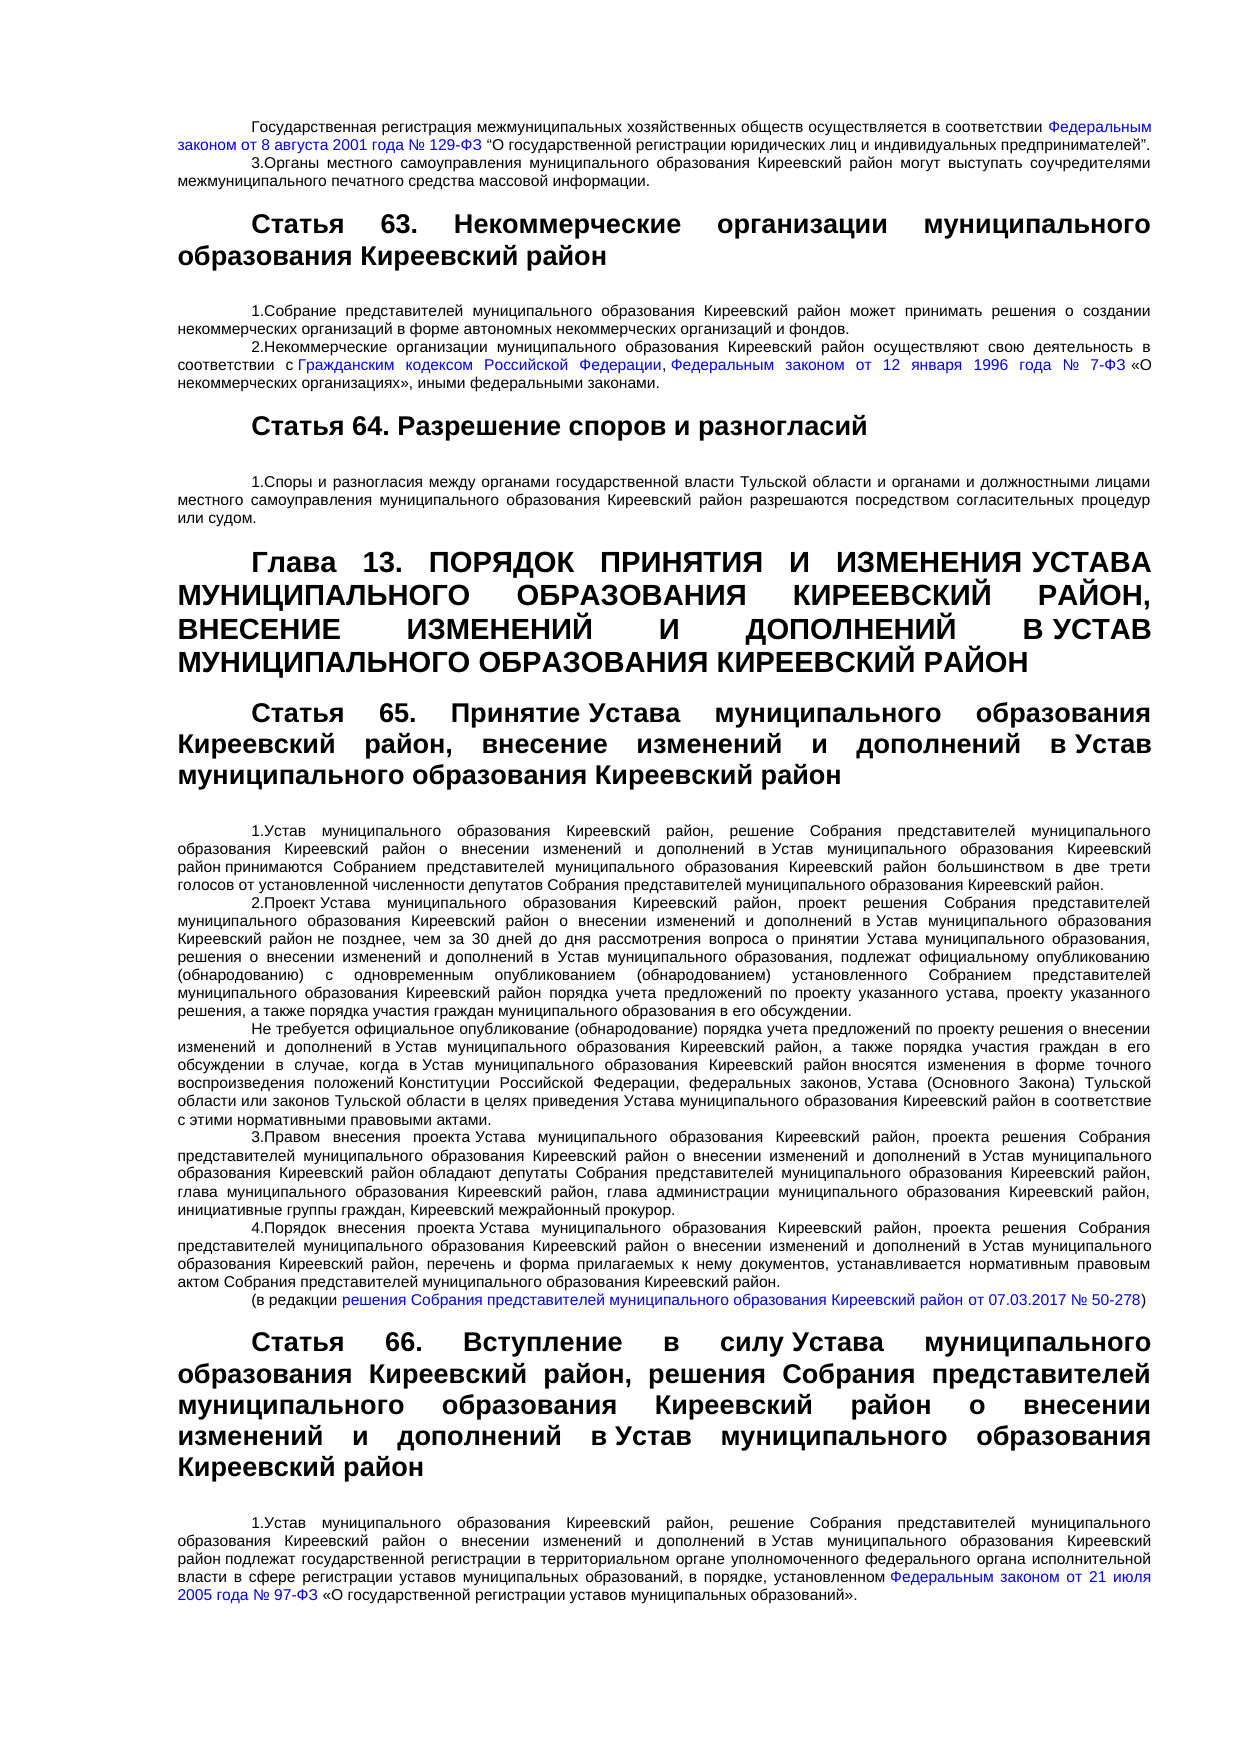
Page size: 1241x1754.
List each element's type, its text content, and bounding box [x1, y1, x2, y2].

text 1.Устав муниципального образования Киреевский район, решение Собрания представителей муниципального образования Киреевский район о внесении изменений и дополнений в Устав муниципального образования Киреевский район принимаются Собранием представителей муниципального образования Киреевский район большинством в две трети голосов от установленной численности депутатов Собрания представителей муниципального образования Киреевский район. [177, 822, 1152, 894]
text (в редакции решения Собрания представителей муниципального образования Киреевский район от 07.03.2017 № 50-278) [177, 1290, 1152, 1308]
text Статья 65. Принятие Устава муниципального образования Киреевский район, внесение изменений и дополнений в Устав муниципального образования Киреевский район [177, 697, 1152, 791]
text Государственная регистрация межмуниципальных хозяйственных обществ осуществляется в соответствии Федеральным законом от 8 августа 2001 года № 129-ФЗ “О государственной регистрации юридических лиц и индивидуальных предпринимателей”. [177, 118, 1152, 154]
text 3.Правом внесения проекта Устава муниципального образования Киреевский район, проекта решения Собрания представителей муниципального образования Киреевский район о внесении изменений и дополнений в Устав муниципального образования Киреевский район обладают депутаты Собрания представителей муниципального образования Киреевский район, глава муниципального образования Киреевский район, глава администрации муниципального образования Киреевский район, инициативные группы граждан, Киреевский межрайонный прокурор. [177, 1128, 1152, 1218]
text Статья 63. Некоммерческие организации муниципального образования Киреевский район [177, 208, 1152, 271]
text Статья 64. Разрешение споров и разногласий [177, 410, 1152, 441]
text 3.Органы местного самоуправления муниципального образования Киреевский район могут выступать соучредителями межмуниципального печатного средства массовой информации. [177, 154, 1152, 190]
text 4.Порядок внесения проекта Устава муниципального образования Киреевский район, проекта решения Собрания представителей муниципального образования Киреевский район о внесении изменений и дополнений в Устав муниципального образования Киреевский район, перечень и форма прилагаемых к нему документов, устанавливается нормативным правовым актом Собрания представителей муниципального образования Киреевский район. [177, 1218, 1152, 1290]
text Статья 66. Вступление в силу Устава муниципального образования Киреевский район, решения Собрания представителей муниципального образования Киреевский район о внесении изменений и дополнений в Устав муниципального образования Киреевский район [177, 1326, 1152, 1483]
text 1.Споры и разногласия между органами государственной власти Тульской области и органами и должностными лицами местного самоуправления муниципального образования Киреевский район разрешаются посредством согласительных процедур или судом. [177, 473, 1152, 527]
text 2.Некоммерческие организации муниципального образования Киреевский район осуществляют свою деятельность в соответствии с Гражданским кодексом Российской Федерации, Федеральным законом от 12 января 1996 года № 7-ФЗ «О некоммерческих организациях», иными федеральными законами. [177, 338, 1152, 392]
text Глава 13. ПОРЯДОК ПРИНЯТИЯ И ИЗМЕНЕНИЯ УСТАВА МУНИЦИПАЛЬНОГО ОБРАЗОВАНИЯ КИРЕЕВСКИЙ РАЙОН, ВНЕСЕНИЕ ИЗМЕНЕНИЙ И ДОПОЛНЕНИЙ В УСТАВ МУНИЦИПАЛЬНОГО ОБРАЗОВАНИЯ КИРЕЕВСКИЙ РАЙОН [177, 545, 1152, 679]
text 2.Проект Устава муниципального образования Киреевский район, проект решения Собрания представителей муниципального образования Киреевский район о внесении изменений и дополнений в Устав муниципального образования Киреевский район не позднее, чем за 30 дней до дня рассмотрения вопроса о принятии Устава муниципального образования, решения о внесении изменений и дополнений в Устав муниципального образования, подлежат официальному опубликованию (обнародованию) с одновременным опубликованием (обнародованием) установленного Собранием представителей муниципального образования Киреевский район порядка учета предложений по проекту указанного устава, проекту указанного решения, а также порядка участия граждан муниципального образования в его обсуждении. [177, 894, 1152, 1020]
text 1.Собрание представителей муниципального образования Киреевский район может принимать решения о создании некоммерческих организаций в форме автономных некоммерческих организаций и фондов. [177, 302, 1152, 338]
text Не требуется официальное опубликование (обнародование) порядка учета предложений по проекту решения о внесении изменений и дополнений в Устав муниципального образования Киреевский район, а также порядка участия граждан в его обсуждении в случае, когда в Устав муниципального образования Киреевский район вносятся изменения в форме точного воспроизведения положений Конституции Российской Федерации, федеральных законов, Устава (Основного Закона) Тульской области или законов Тульской области в целях приведения Устава муниципального образования Киреевский район в соответствие с этими нормативными правовыми актами. [177, 1020, 1152, 1128]
text 1.Устав муниципального образования Киреевский район, решение Собрания представителей муниципального образования Киреевский район о внесении изменений и дополнений в Устав муниципального образования Киреевский район подлежат государственной регистрации в территориальном органе уполномоченного федерального органа исполнительной власти в сфере регистрации уставов муниципальных образований, в порядке, установленном Федеральным законом от 21 июля 2005 года № 97-ФЗ «О государственной регистрации уставов муниципальных образований». [177, 1514, 1152, 1604]
